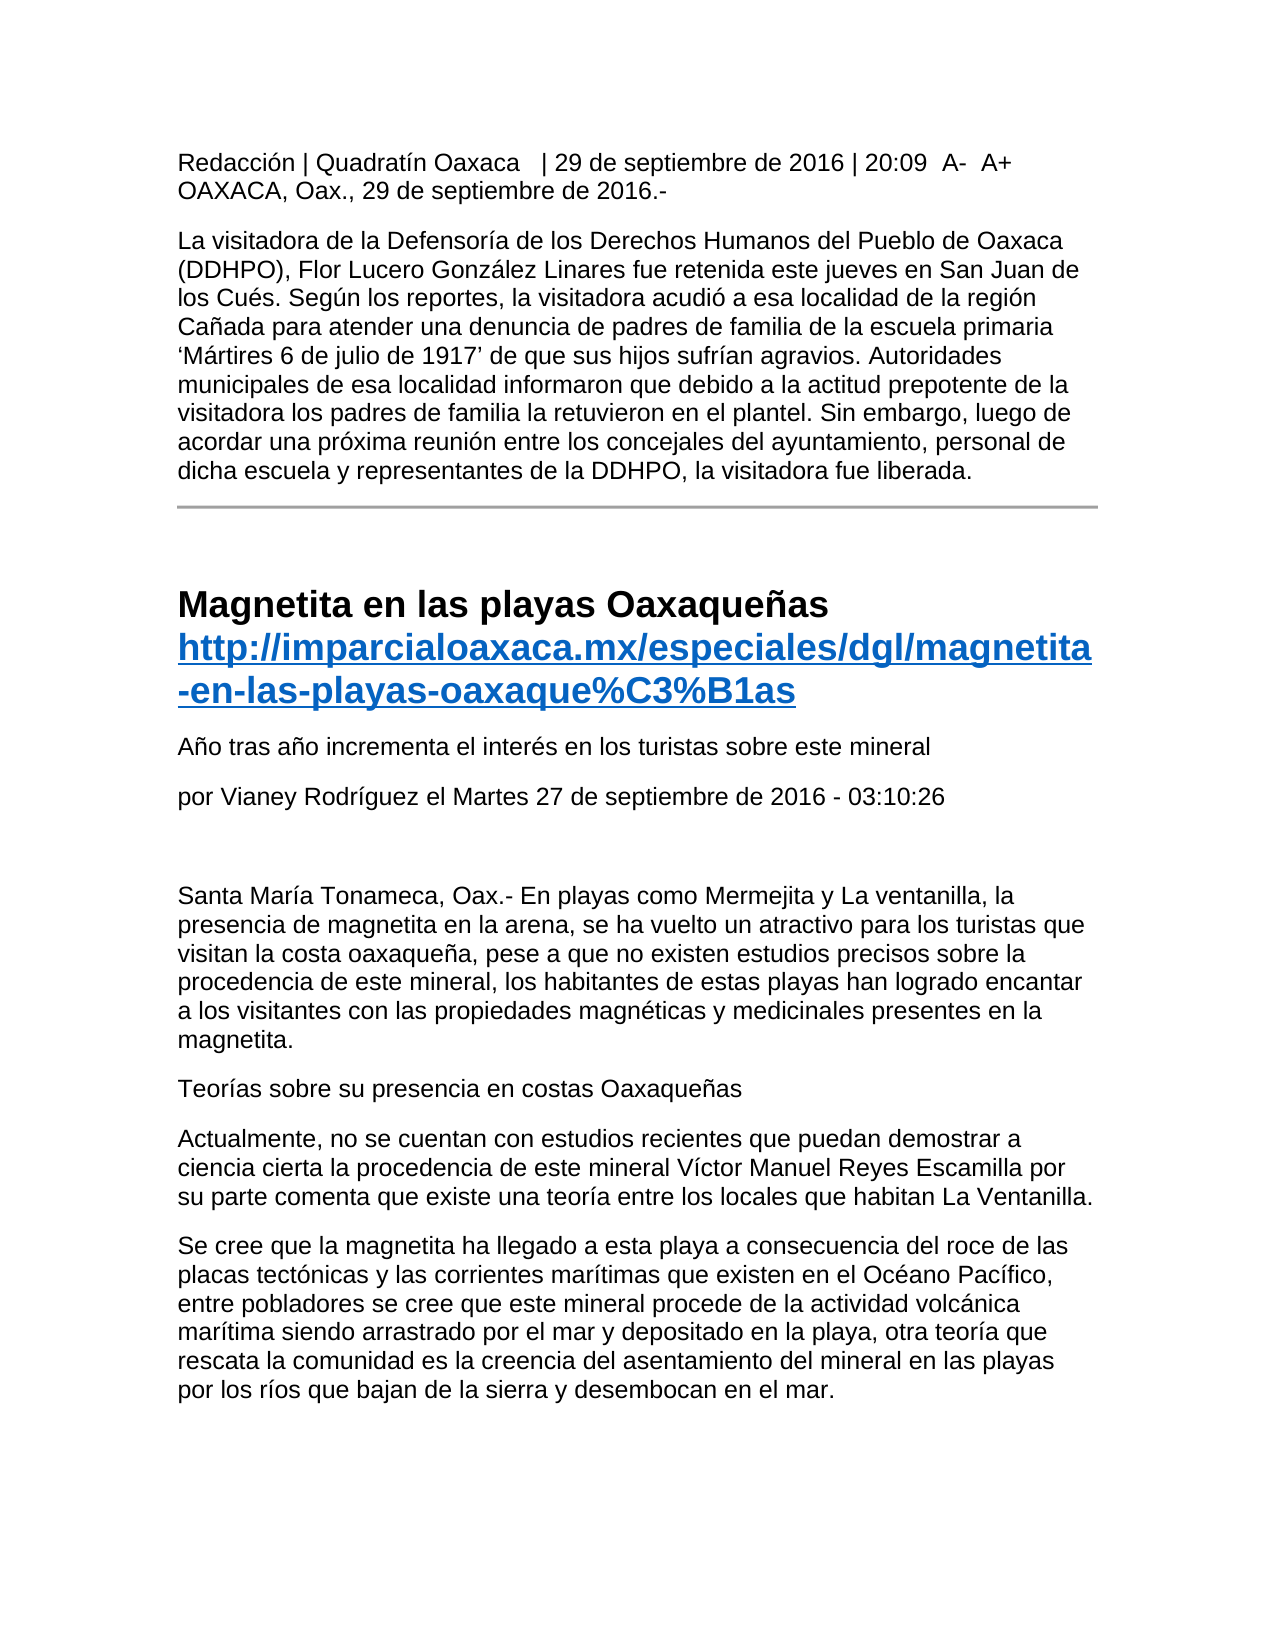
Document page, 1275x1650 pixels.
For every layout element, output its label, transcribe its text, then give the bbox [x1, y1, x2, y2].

text Redacción | Quadratín Oaxaca | 29 de septiembre de 2016 | 20:09 A- A+ OAXACA, Oax., 29 de septiembre de 2016.- [177, 148, 1098, 205]
text Teorías sobre su presencia en costas Oaxaqueñas [177, 1074, 1098, 1103]
text Santa María Tonameca, Oax.- En playas como Mermejita y La ventanilla, la presencia de magnetita en la arena, se ha vuelto un atractivo para los turistas que visitan la costa oaxaqueña, pese a que no existen estudios precisos sobre la procedencia de este mineral, los habitantes de estas playas han logrado encantar a los visitantes con las propiedades magnéticas y medicinales presentes en la magnetita. [177, 881, 1098, 1054]
text Actualmente, no se cuentan con estudios recientes que puedan demostrar a ciencia cierta la procedencia de este mineral Víctor Manuel Reyes Escamilla por su parte comenta que existe una teoría entre los locales que habitan La Ventanilla. [177, 1124, 1098, 1210]
text La visitadora de la Defensoría de los Derechos Humanos del Pueblo de Oaxaca (DDHPO), Flor Lucero González Linares fue retenida este jueves en San Juan de los Cués. Según los reportes, la visitadora acudió a esa localidad de la región Cañada para atender una denuncia de padres de familia de la escuela primaria ‘Mártires 6 de julio de 1917’ de que sus hijos sufrían agravios. Autoridades municipales de esa localidad informaron que debido a la actitud prepotente de la visitadora los padres de familia la retuvieron en el plantel. Sin embargo, luego de acordar una próxima reunión entre los concejales del ayuntamiento, personal de dicha escuela y representantes de la DDHPO, la visitadora fue liberada. [177, 226, 1098, 485]
text Año tras año incrementa el interés en los turistas sobre este mineral [177, 732, 1098, 761]
text Se cree que la magnetita ha llegado a esta playa a consecuencia del roce de las placas tectónicas y las corrientes marítimas que existen en el Océano Pacífico, entre pobladores se cree que este mineral procede de la actividad volcánica marítima siendo arrastrado por el mar y depositado en la playa, otra teoría que rescata la comunidad es la creencia del asentamiento del mineral en las playas por los ríos que bajan de la sierra y desembocan en el mar. [177, 1231, 1098, 1404]
text Magnetita en las playas Oaxaqueñas http://imparcialoaxaca.mx/especiales/dgl/magnetita-en-las-playas-oaxaque%C3%B1as [177, 509, 1098, 712]
text por Vianey Rodríguez el Martes 27 de septiembre de 2016 - 03:10:26 [177, 782, 1098, 811]
